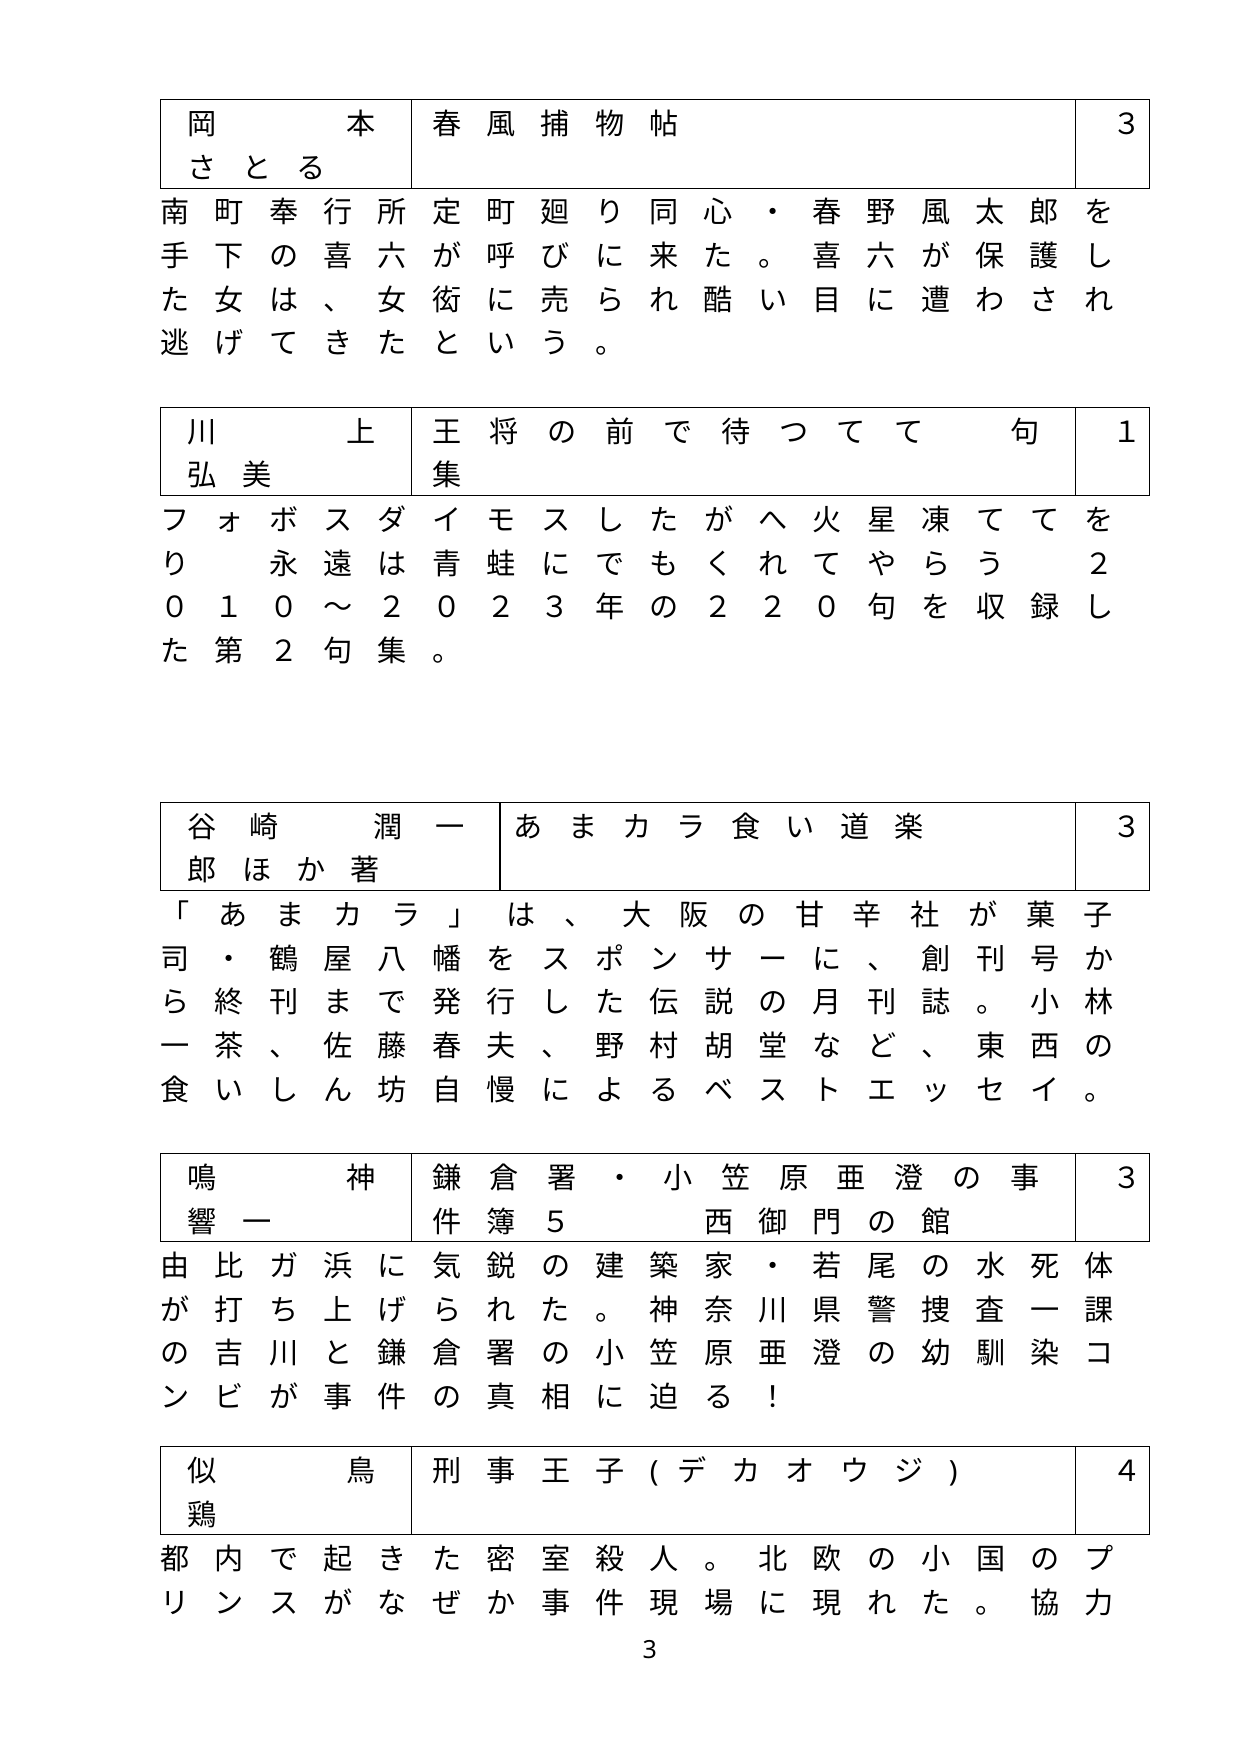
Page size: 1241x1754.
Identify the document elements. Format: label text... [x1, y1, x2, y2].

text フォボスダイモスしたがへ火星凍ててをり 永遠は青蛙にでもくれてやらう ２０１０～２０２３年の２２０句を収録した第２句集。 [160, 496, 1139, 671]
table_header 谷崎 潤一郎ほか著 [161, 803, 499, 890]
table_header ４ [1076, 1447, 1149, 1534]
table_header ３ [1076, 100, 1149, 187]
table_header ３ [1076, 1154, 1149, 1241]
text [160, 1535, 1139, 1623]
table_header 刑事王子(デカオウジ) [412, 1447, 1075, 1534]
table_header 岡本 さとる [161, 100, 411, 187]
table_header 王将の前で待つてて 句集 [412, 408, 1075, 495]
table_header 春風捕物帖 [412, 100, 1075, 187]
table_header 似鳥 鶏 [161, 1447, 411, 1534]
text 由比ガ浜に気鋭の建築家・若尾の水死体が打ち上げられた。神奈川県警捜査一課の吉川と鎌倉署の小笠原亜澄の幼馴染コンビが事件の真相に迫る！ [160, 1242, 1139, 1417]
text 「あまカラ」は、大阪の甘辛社が菓子司・鶴屋八幡をスポンサーに、創刊号から終刊まで発行した伝説の月刊誌。小林一茶、佐藤春夫、野村胡堂など、東西の食いしん坊自慢によるベストエッセイ。 [160, 891, 1139, 1109]
table_header 鎌倉署・小笠原亜澄の事件簿５ 西御門の館 [412, 1154, 1075, 1241]
table_header 鳴神 響一 [161, 1154, 411, 1241]
table_header １ [1076, 408, 1149, 495]
table_header 川上 弘美 [161, 408, 411, 495]
table_header ３ [1076, 803, 1149, 890]
text 南町奉行所定町廻り同心・春野風太郎を手下の喜六が呼びに来た。喜六が保護した女は、女衒に売られ酷い目に遭わされ逃げてきたという。 [160, 189, 1139, 363]
table_header あまカラ食い道楽 [501, 803, 1075, 890]
